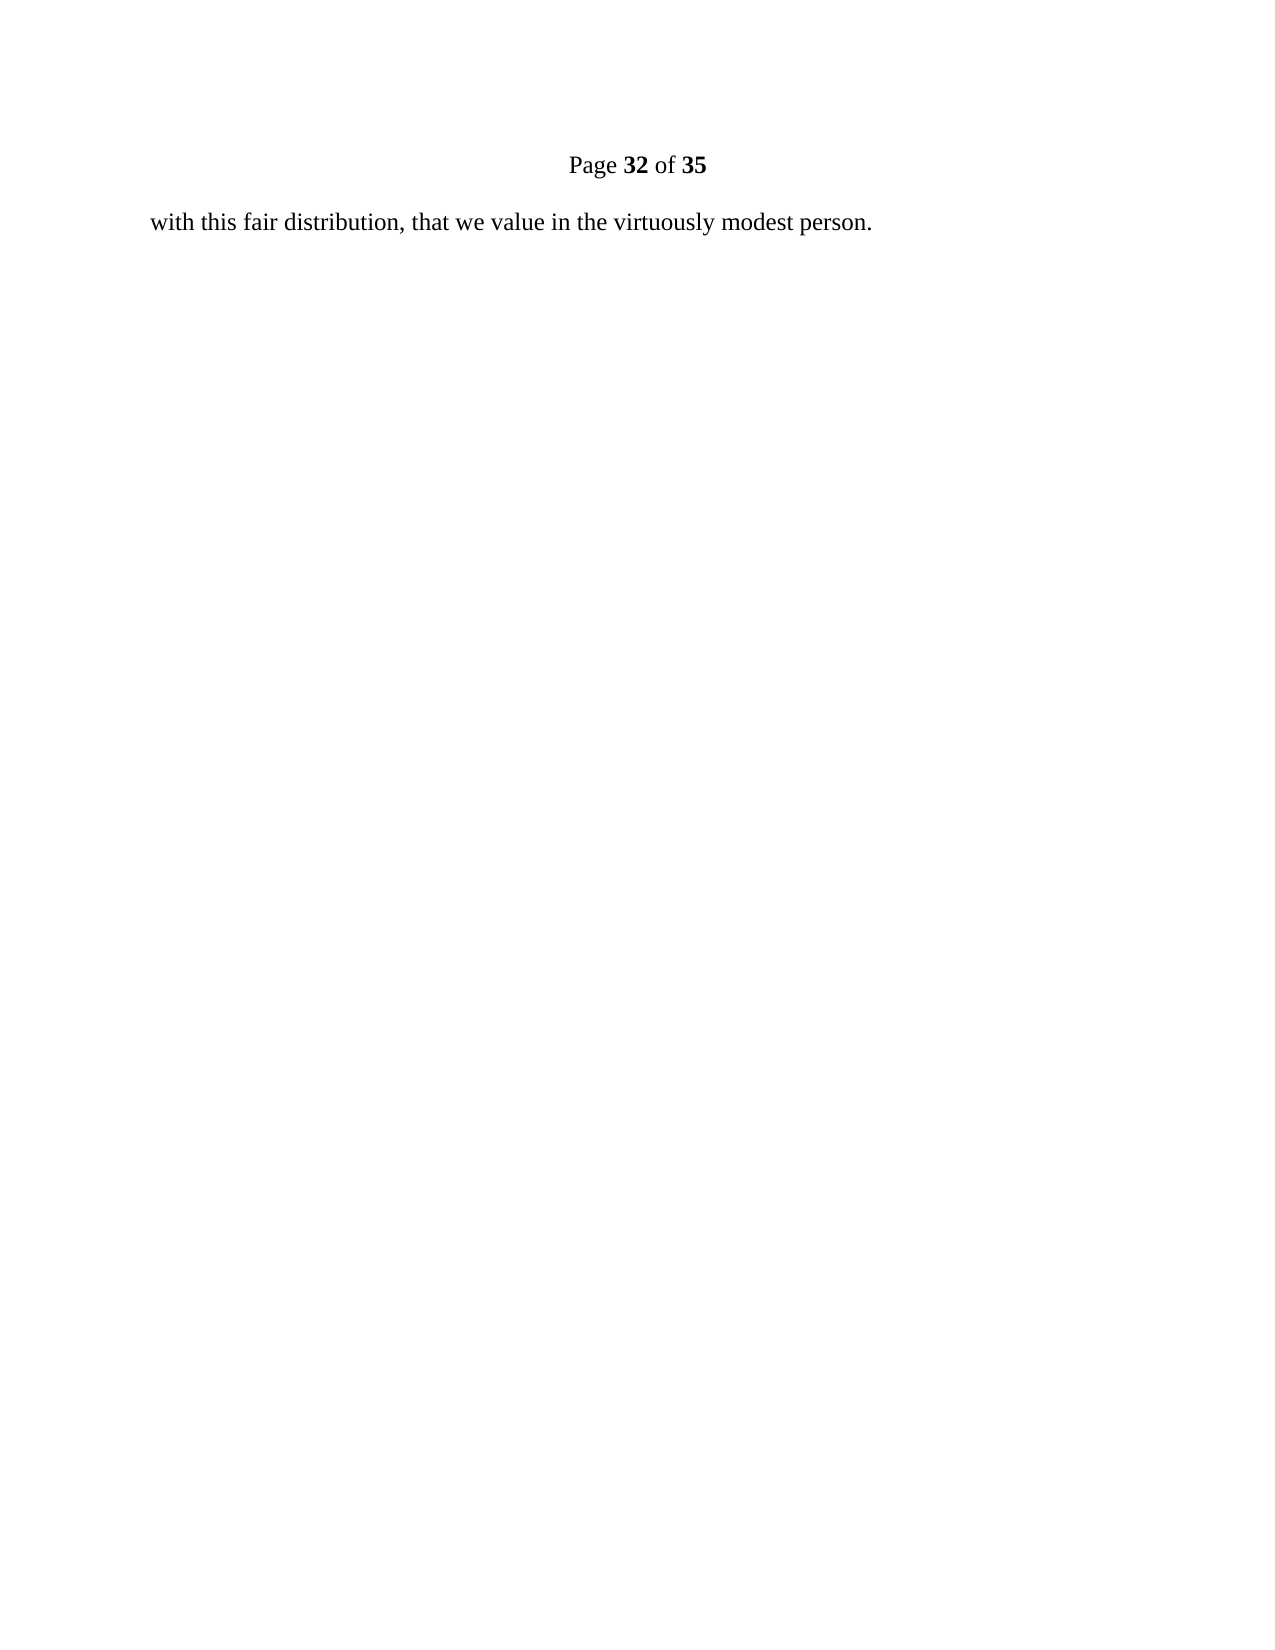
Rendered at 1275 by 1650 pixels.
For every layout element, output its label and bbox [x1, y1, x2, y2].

text [150, 207, 1125, 236]
